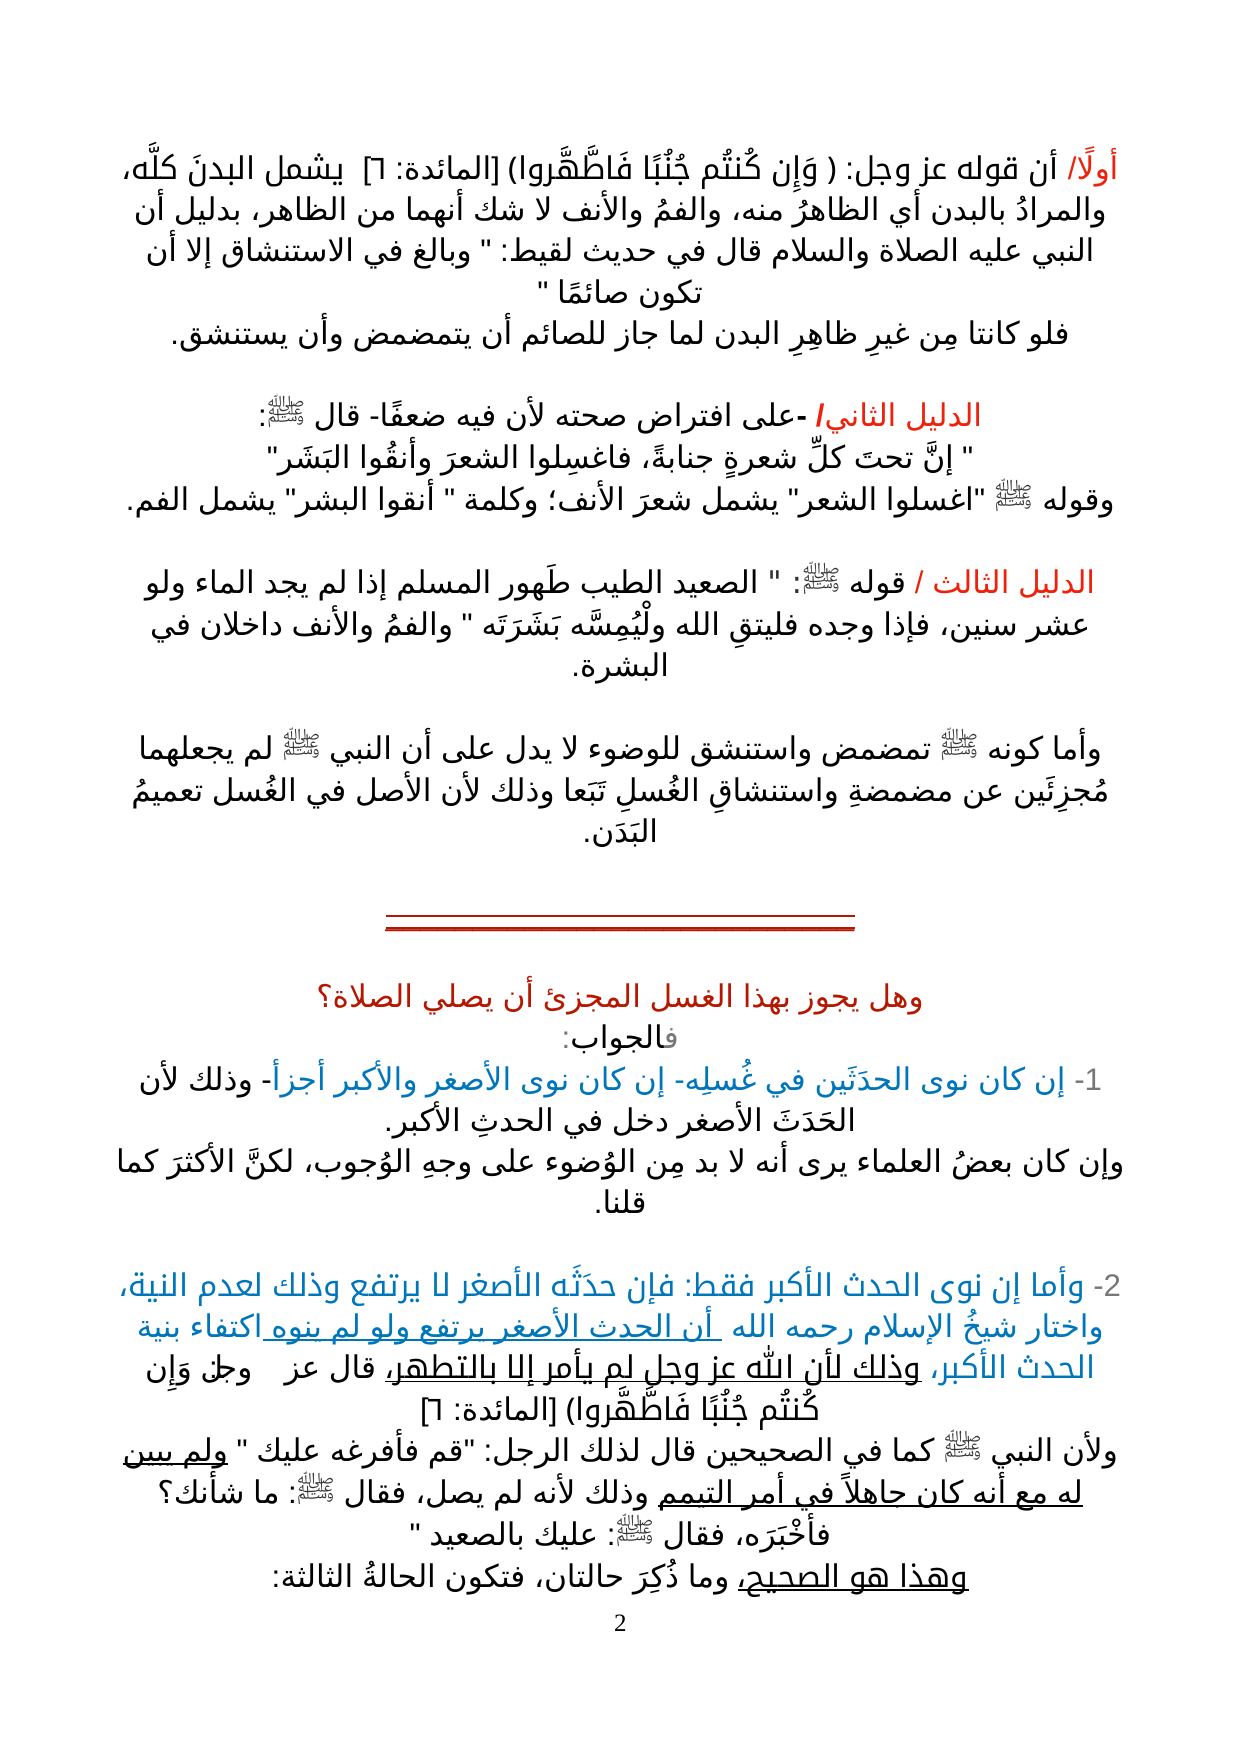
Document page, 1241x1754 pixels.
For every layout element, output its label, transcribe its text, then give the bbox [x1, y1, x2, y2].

text وإن كان بعضُ العلماء يرى أنه لا بد مِن الوُضوء على وجهِ الوُجوب، لكنَّ الأكثرَ كما قلنا. [112, 1143, 1128, 1220]
text ___________________________ [112, 896, 1128, 932]
text 1- إن كان نوى الحدَثَين في غُسلِه- إن كان نوى الأصغر والأكبر أجزأ- وذلك لأن الحَدَثَ الأصغر دخل في الحدثِ الأكبر. [112, 1061, 1128, 1138]
text وأما كونه ﷺ تمضمض واستنشق للوضوء لا يدل على أن النبي ﷺ لم يجعلهما مُجزِئَين عن مضمضةِ واستنشاقِ الغُسلِ تَبَعا وذلك لأن الأصل في الغُسل تعميمُ البَدَن. [112, 730, 1128, 849]
text الدليل الثاني/ -على افتراض صحته لأن فيه ضعفًا- قال ﷺ: [289, 397, 1128, 434]
text " إنَّ تحتَ كلِّ شعرةٍ جنابةً، فاغسِلوا الشعرَ وأنقُوا البَشَر" [112, 439, 1128, 476]
text وهل يجوز بهذا الغسل المجزئ أن يصلي الصلاة؟ [112, 978, 1128, 1014]
text الدليل الثالث / قوله ﷺ: " الصعيد الطيب طَهور المسلم إذا لم يجد الماء ولو عشر سنين، فإذا وجده فليتقِ الله ولْيُمِسَّه بَشَرَتَه " والفمُ والأنف داخلان في البشرة. [112, 564, 1128, 683]
text 2- وأما إن نوى الحدث الأكبر فقط: فإن حدَثَه الأصغر لا يرتفع وذلك لعدم النية، واختار شيخُ الإسلام رحمه الله أن الحدث الأصغر يرتفع ولو لم ينوه اكتفاء بنية الحدث الأكبر، وذلك لأن الله عز وجل لم يأمر إلا بالتطهر، قال عز وجل: ﴿ وَإِن كُنتُم جُنُبًا فَاطَّهَّروا﴾ [المائدة: ٦] [112, 1267, 1128, 1427]
text فلو كانتا مِن غيرِ ظاهِرِ البدن لما جاز للصائم أن يتمضمض وأن يستنشق. [112, 315, 1128, 351]
text الدليل الثاني/ -على افتراض صحته لأن فيه ضعفًا- قال ﷺ: [112, 397, 279, 434]
text وقوله ﷺ "اغسلوا الشعر" يشمل شعرَ الأنف؛ وكلمة " أنقوا البشر" يشمل الفم. [112, 481, 994, 517]
text ولأن النبي ﷺ كما في الصحيحين قال لذلك الرجل: "قم فأفرغه عليك " ولم يبين له مع أنه كان جاهلاً في أمر التيمم وذلك لأنه لم يصل، فقال ﷺ: ما شأنك؟ فأخْبَرَه، فقال ﷺ: عليك بالصعيد " [112, 1432, 1128, 1553]
text وهذا هو الصحيح، وما ذُكِرَ حالتان، فتكون الحالةُ الثالثة: [112, 1558, 1128, 1594]
text فالجواب: [112, 1019, 1128, 1055]
text أولًا/ أن قوله عز وجل: ﴿ وَإِن كُنتُم جُنُبًا فَاطَّهَّروا﴾ [المائدة: ٦] يشمل البدنَ كلَّه، والمرادُ بالبدن أي الظاهرُ منه، والفمُ والأنف لا شك أنهما من الظاهر، بدليل أن النبي عليه الصلاة والسلام قال في حديث لقيط: " وبالغ في الاستنشاق إلا أن تكون صائمًا " [112, 150, 1128, 310]
